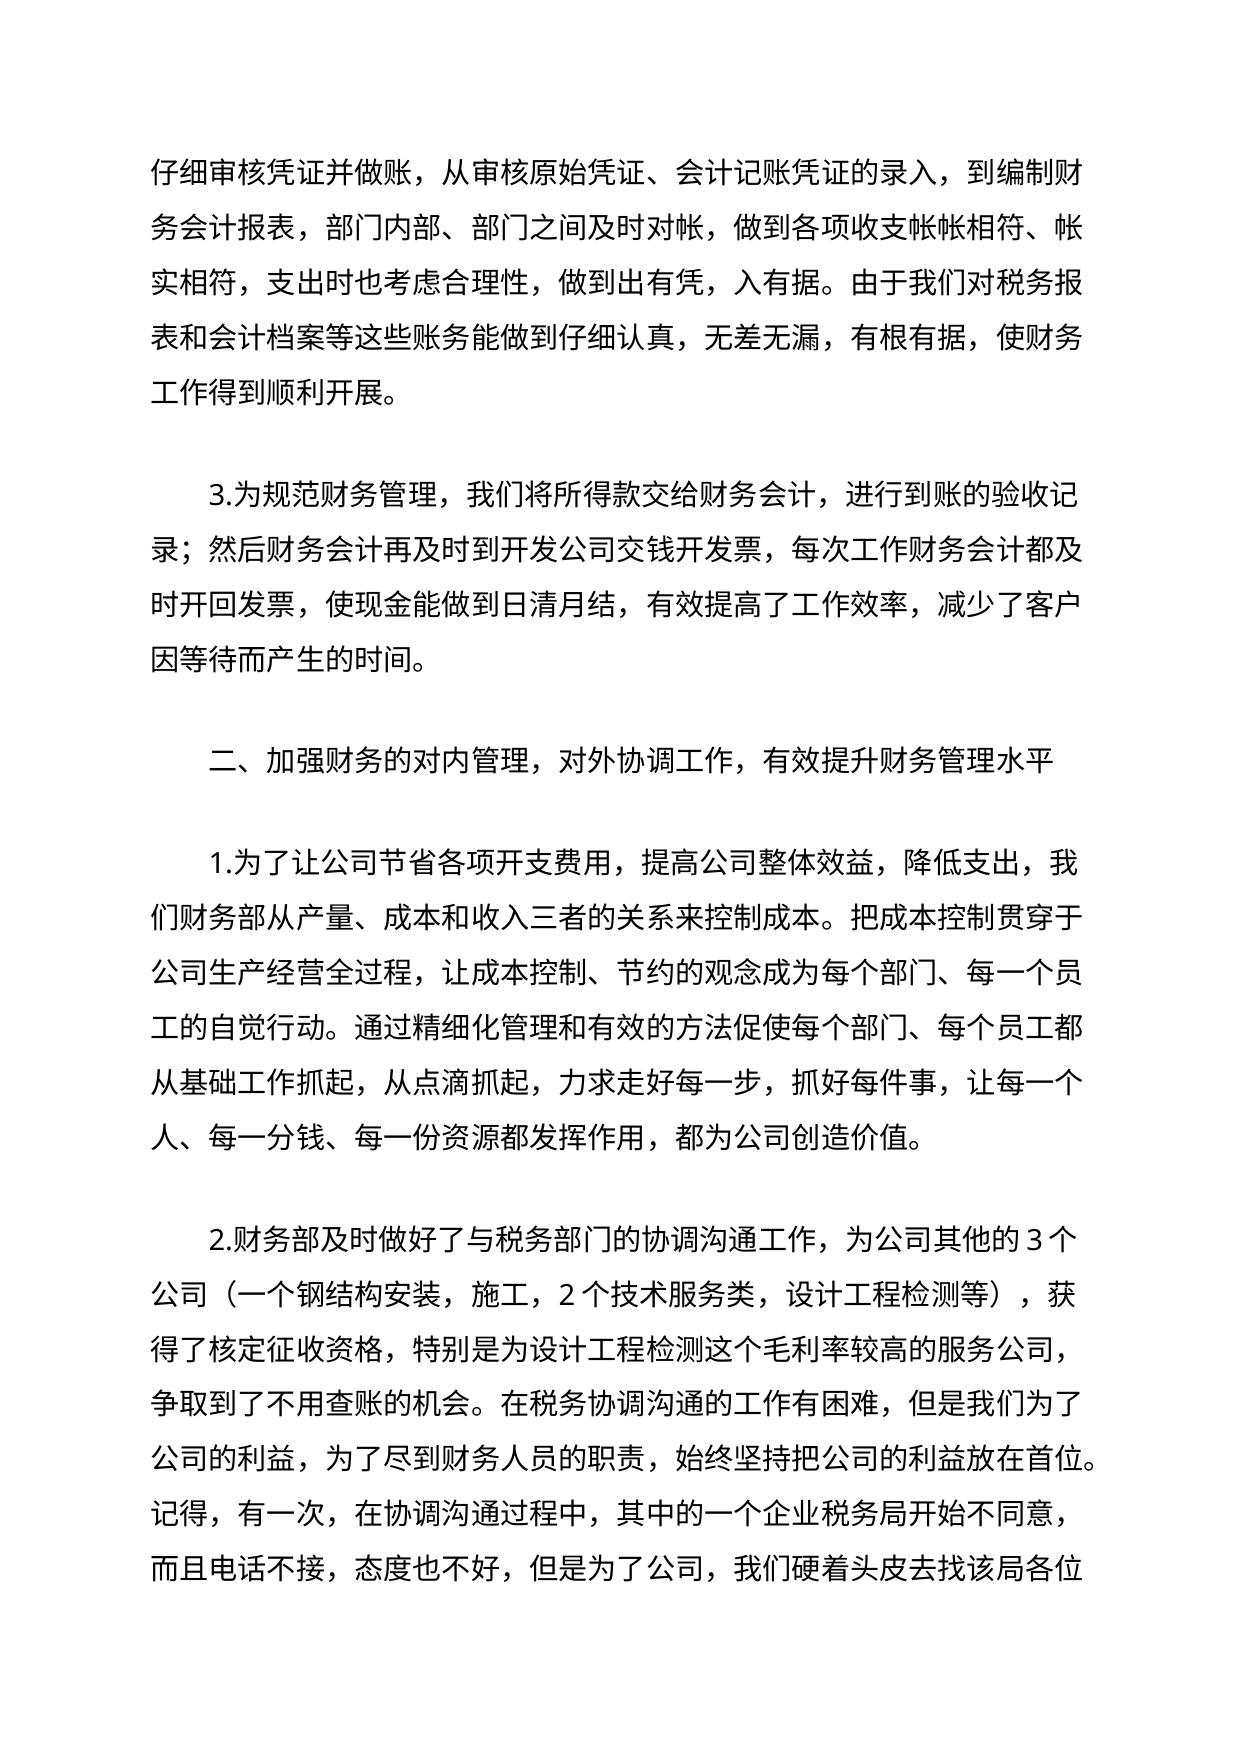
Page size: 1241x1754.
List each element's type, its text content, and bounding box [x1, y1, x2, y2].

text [150, 1216, 1090, 1588]
text 3.为规范财务管理，我们将所得款交给财务会计，进行到账的验收记录；然后财务会计再及时到开发公司交钱开发票，每次工作财务会计都及时开回发票，使现金能做到日清月结，有效提高了工作效率，减少了客户因等待而产生的时间。 [150, 471, 1090, 678]
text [150, 150, 1090, 412]
text 二、加强财务的对内管理，对外协调工作，有效提升财务管理水平 [150, 738, 1090, 780]
text 1.为了让公司节省各项开支费用，提高公司整体效益，降低支出，我们财务部从产量、成本和收入三者的关系来控制成本。把成本控制贯穿于公司生产经营全过程，让成本控制、节约的观念成为每个部门、每一个员工的自觉行动。通过精细化管理和有效的方法促使每个部门、每个员工都从基础工作抓起，从点滴抓起，力求走好每一步，抓好每件事，让每一个人、每一分钱、每一份资源都发挥作用，都为公司创造价值。 [150, 840, 1090, 1157]
